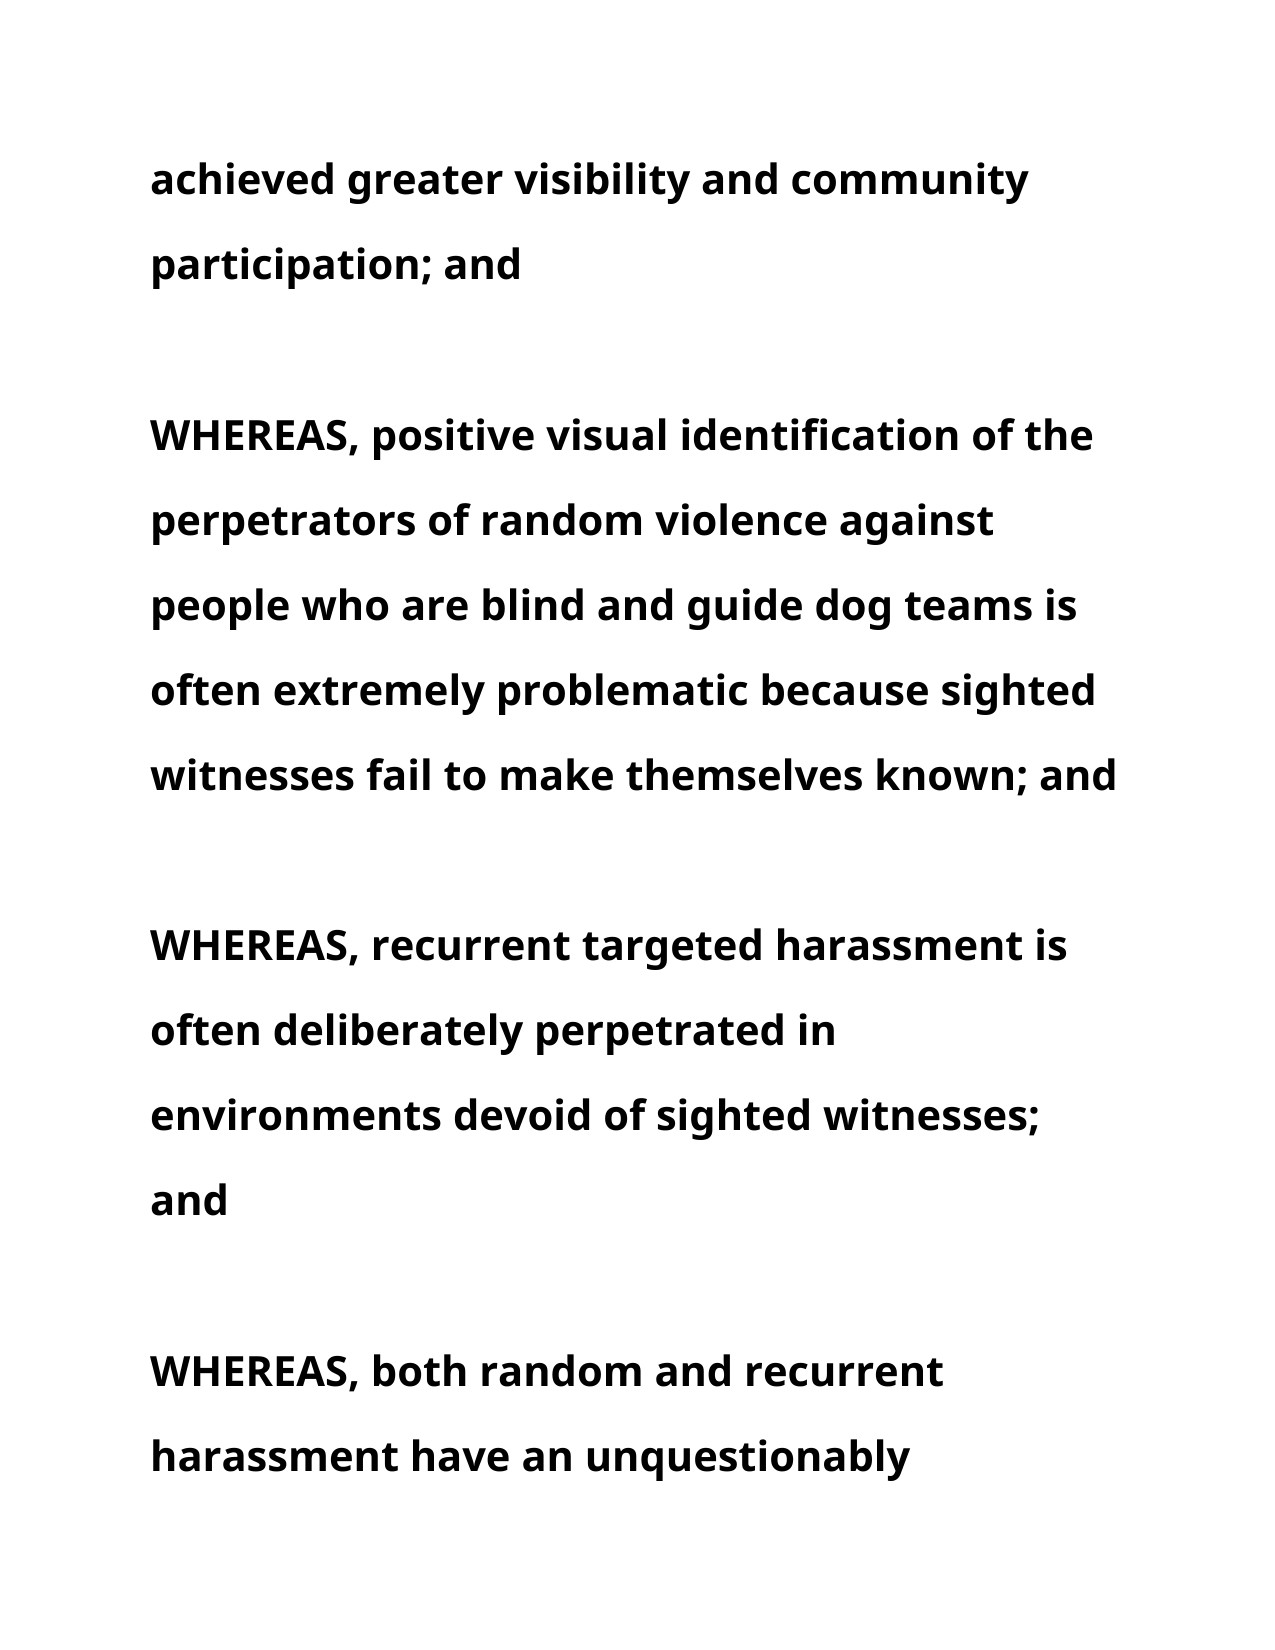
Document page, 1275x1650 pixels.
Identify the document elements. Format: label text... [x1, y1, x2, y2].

text WHEREAS, positive visual identification of the perpetrators of random violence against people who are blind and guide dog teams is often extremely problematic because sighted witnesses fail to make themselves known; and [150, 405, 1125, 802]
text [150, 1341, 1125, 1483]
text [150, 150, 1125, 292]
text WHEREAS, recurrent targeted harassment is often deliberately perpetrated in environments devoid of sighted witnesses; and [150, 916, 1125, 1228]
